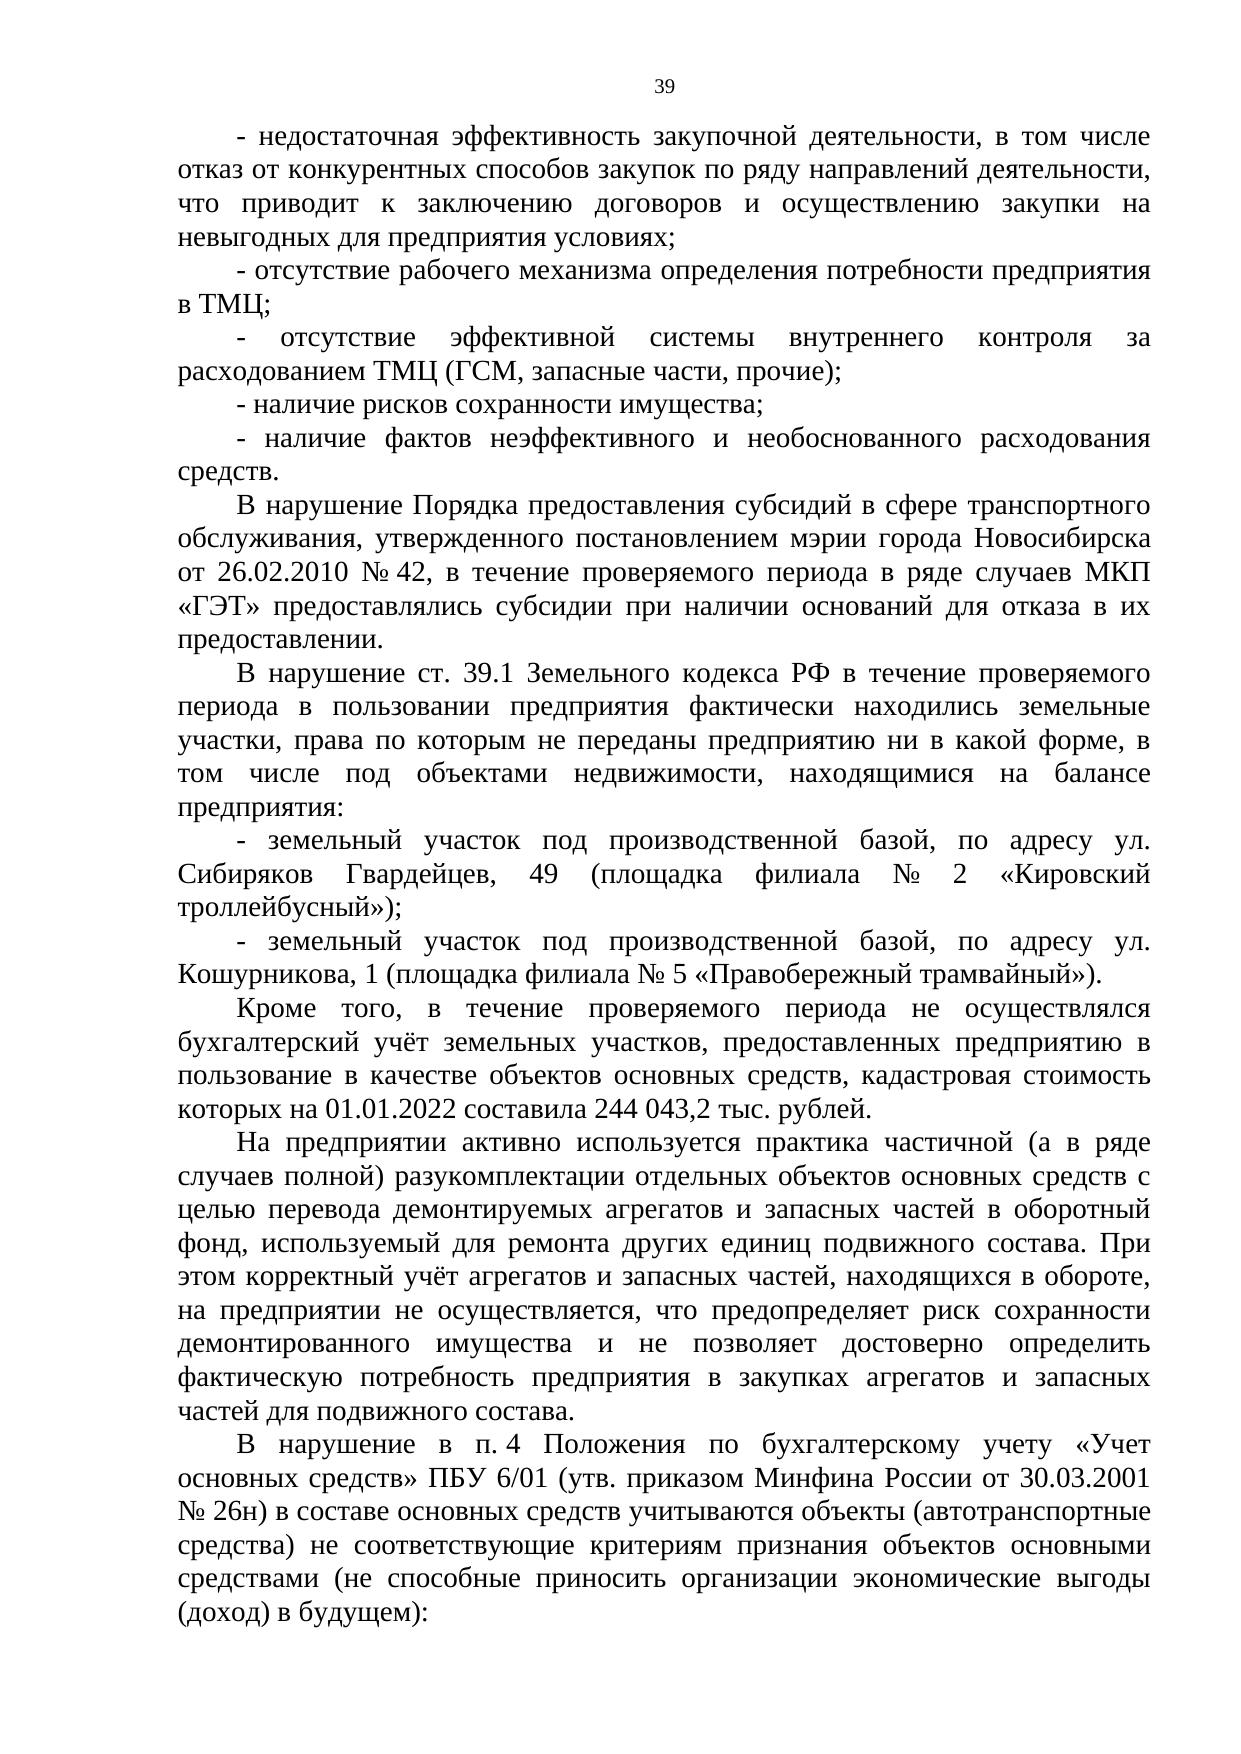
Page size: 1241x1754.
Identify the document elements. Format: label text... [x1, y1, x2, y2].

text В нарушение в п. 4 Положения по бухгалтерскому учету «Учет основных средств» ПБУ 6/01 (утв. приказом Минфина России от 30.03.2001 № 26н) в составе основных средств учитываются объекты (автотранспортные средства) не соответствующие критериям признания объектов основными средствами (не способные приносить организации экономические выгоды (доход) в будущем): [177, 1426, 1152, 1627]
text - недостаточная эффективность закупочной деятельности, в том числе отказ от конкурентных способов закупок по ряду направлений деятельности, что приводит к заключению договоров и осуществлению закупки на невыгодных для предприятия условиях; [177, 118, 1152, 252]
text - земельный участок под производственной базой, по адресу ул. Сибиряков Гвардейцев, 49 (площадка филиала № 2 «Кировский троллейбусный»); [177, 822, 1152, 923]
text - отсутствие рабочего механизма определения потребности предприятия в ТМЦ; [177, 252, 1152, 319]
text - отсутствие эффективной системы внутреннего контроля за расходованием ТМЦ (ГСМ, запасные части, прочие); [177, 319, 1152, 386]
text На предприятии активно используется практика частичной (а в ряде случаев полной) разукомплектации отдельных объектов основных средств с целью перевода демонтируемых агрегатов и запасных частей в оборотный фонд, используемый для ремонта других единиц подвижного состава. При этом корректный учёт агрегатов и запасных частей, находящихся в обороте, на предприятии не осуществляется, что предопределяет риск сохранности демонтированного имущества и не позволяет достоверно определить фактическую потребность предприятия в закупках агрегатов и запасных частей для подвижного состава. [177, 1124, 1152, 1426]
text В нарушение Порядка предоставления субсидий в сфере транспортного обслуживания, утвержденного постановлением мэрии города Новосибирска от 26.02.2010 № 42, в течение проверяемого периода в ряде случаев МКП «ГЭТ» предоставлялись субсидии при наличии оснований для отказа в их предоставлении. [177, 487, 1152, 655]
text Кроме того, в течение проверяемого периода не осуществлялся бухгалтерский учёт земельных участков, предоставленных предприятию в пользование в качестве объектов основных средств, кадастровая стоимость которых на 01.01.2022 составила 244 043,2 тыс. рублей. [177, 990, 1152, 1124]
text В нарушение ст. 39.1 Земельного кодекса РФ в течение проверяемого периода в пользовании предприятия фактически находились земельные участки, права по которым не переданы предприятию ни в какой форме, в том числе под объектами недвижимости, находящимися на балансе предприятия: [177, 655, 1152, 822]
text - земельный участок под производственной базой, по адресу ул. Кошурникова, 1 (площадка филиала № 5 «Правобережный трамвайный»). [177, 923, 1152, 990]
text - наличие фактов неэффективного и необоснованного расходования средств. [177, 420, 1152, 487]
text - наличие рисков сохранности имущества; [177, 386, 1152, 420]
